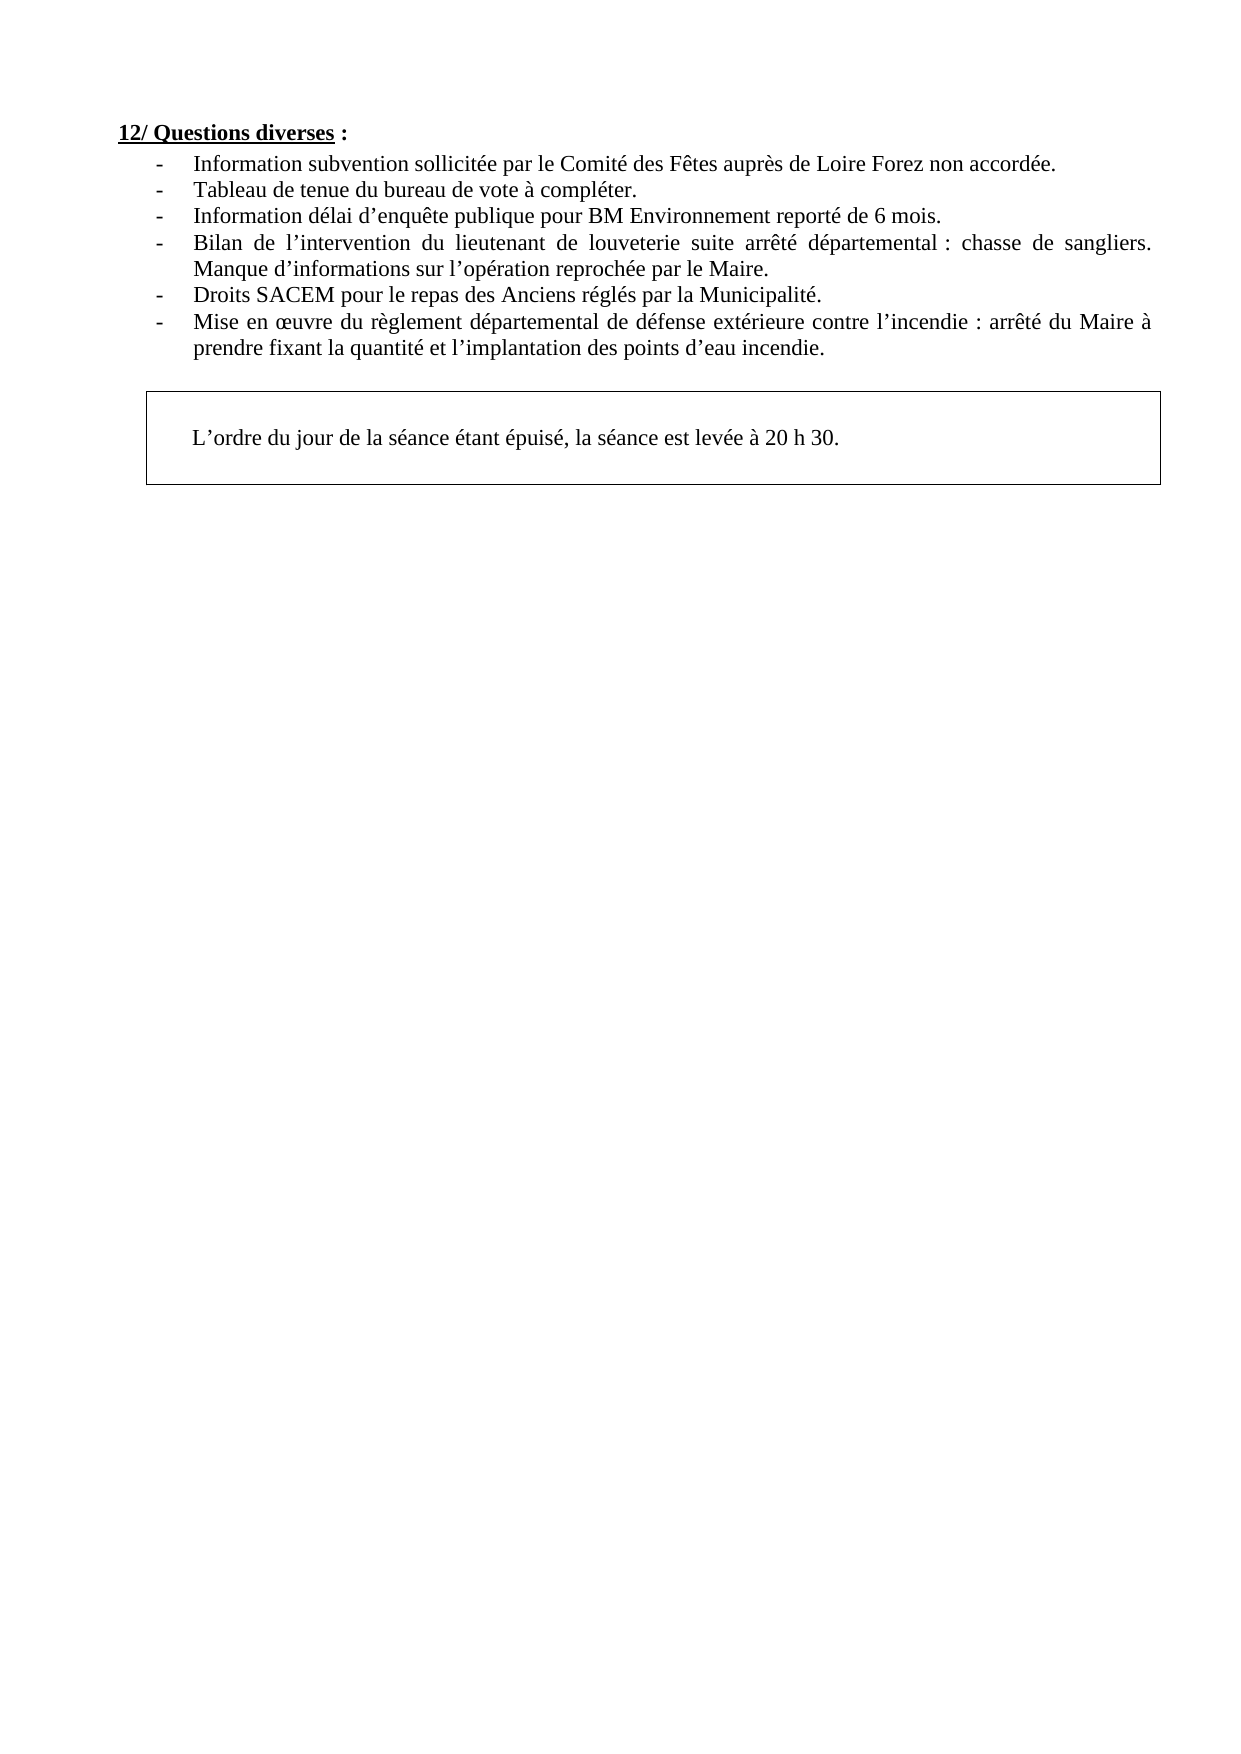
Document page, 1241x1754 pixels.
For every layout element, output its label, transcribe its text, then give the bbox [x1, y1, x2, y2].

list Bilan de l’intervention du lieutenant de louveterie suite arrêté départemental : chasse de sangliers. Manque d’informations sur l’opération reprochée par le Maire. [156, 229, 1152, 281]
list Tableau de tenue du bureau de vote à compléter. [156, 176, 1152, 202]
list Information délai d’enquête publique pour BM Environnement reporté de 6 mois. [156, 202, 1152, 229]
list Information subvention sollicitée par le Comité des Fêtes auprès de Loire Forez non accordée. [156, 150, 1152, 176]
list Droits SACEM pour le repas des Anciens réglés par la Municipalité. [156, 281, 1152, 308]
list Mise en œuvre du règlement départemental de défense extérieure contre l’incendie : arrêté du Maire à prendre fixant la quantité et l’implantation des points d’eau incendie. [156, 308, 1152, 361]
text L’ordre du jour de la séance étant épuisé, la séance est levée à 20 h 30. [147, 421, 1160, 450]
text 12/ Questions diverses : [118, 119, 1152, 146]
